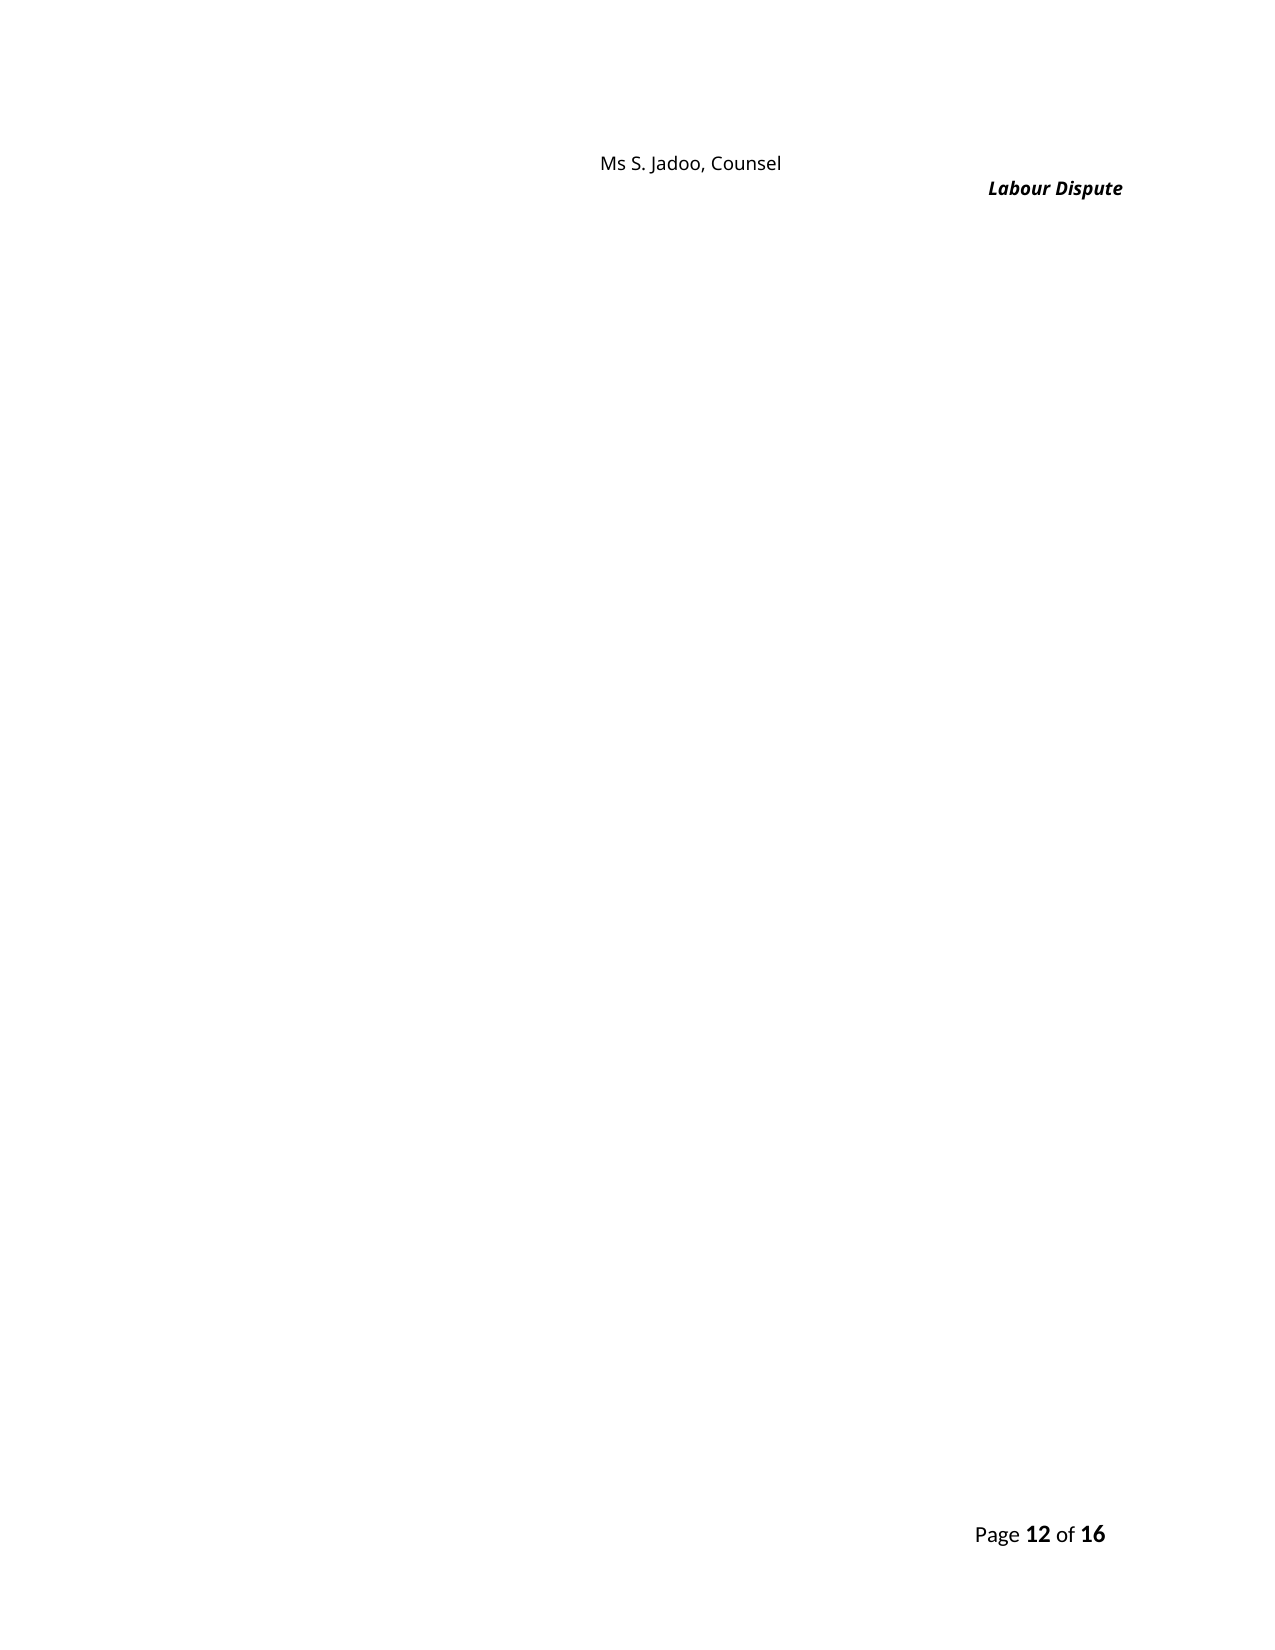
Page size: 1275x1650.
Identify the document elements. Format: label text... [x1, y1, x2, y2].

text Labour Dispute [150, 176, 1125, 201]
text Ms S. Jadoo, Counsel [150, 150, 1125, 176]
